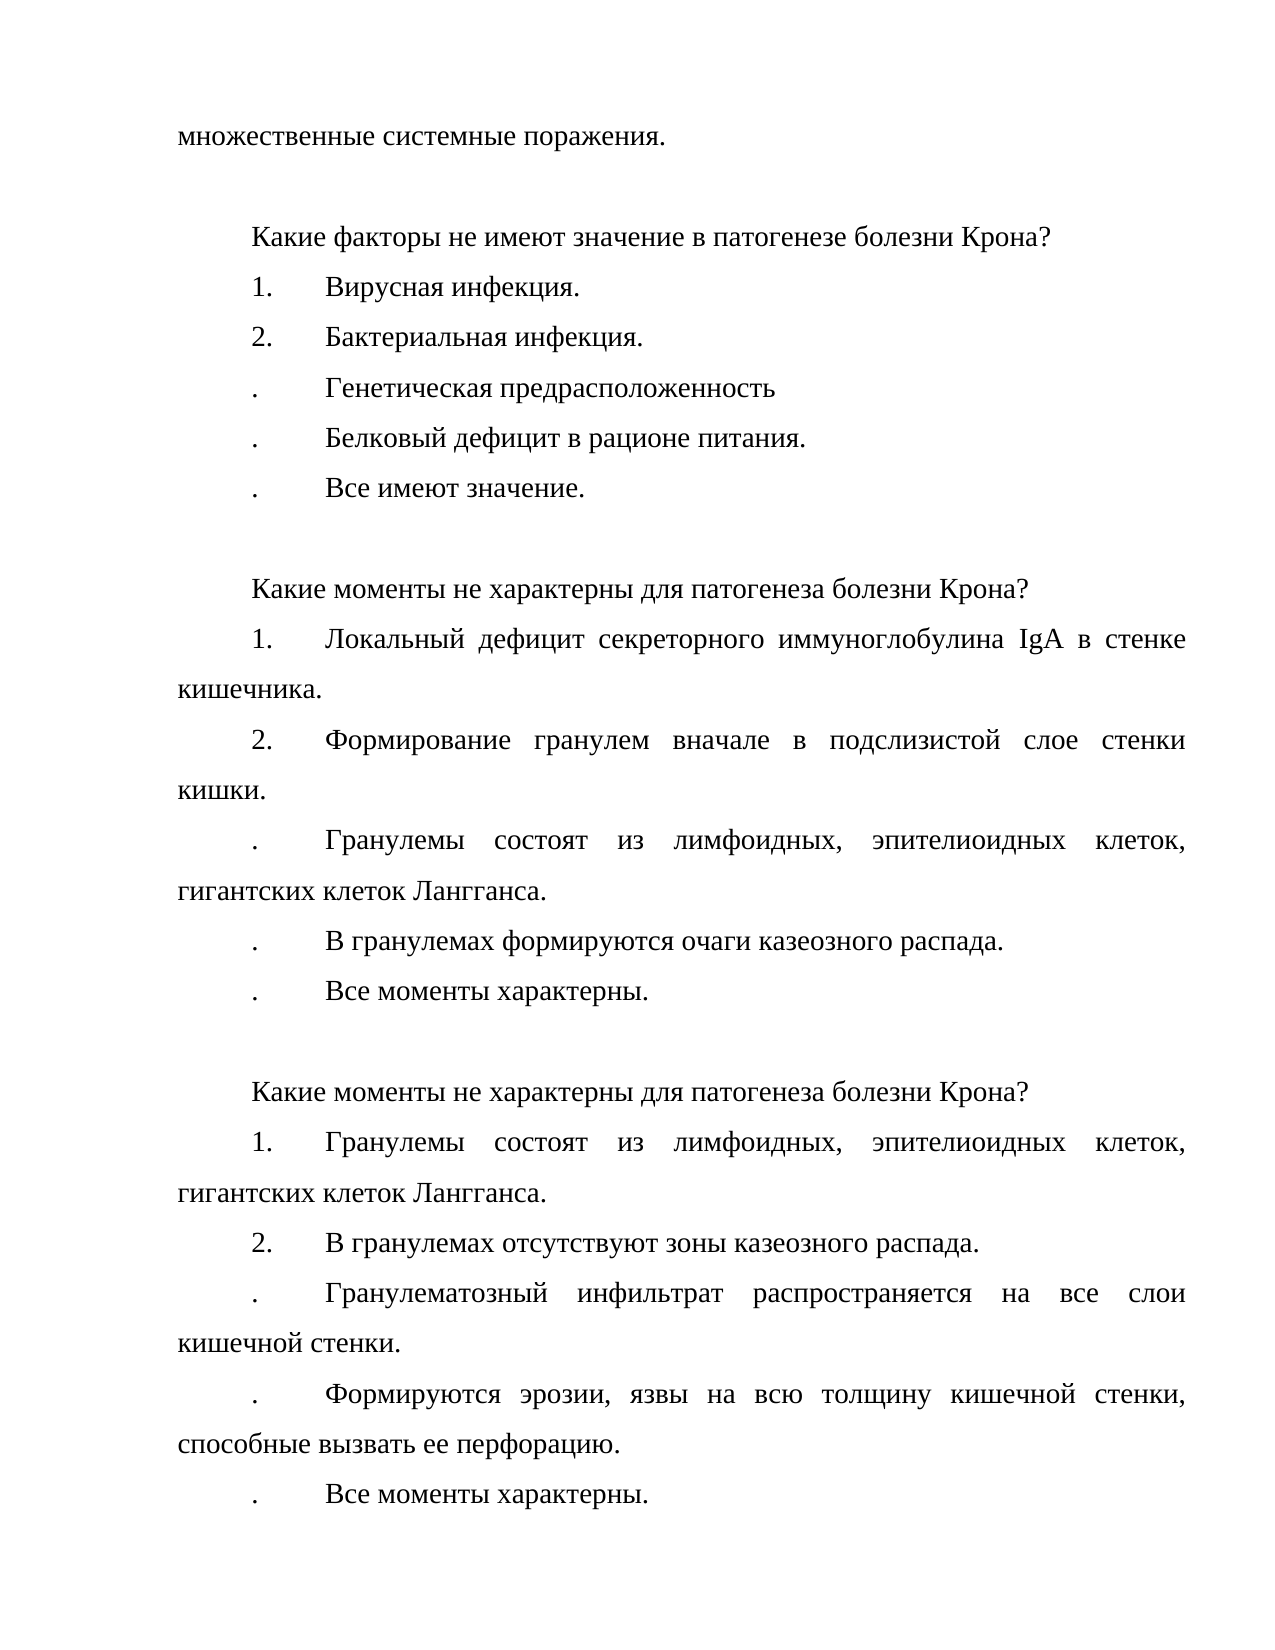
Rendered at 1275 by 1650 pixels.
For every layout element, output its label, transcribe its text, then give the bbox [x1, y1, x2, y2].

text . Формируются эрозии, язвы на всю толщину кишечной стенки, способные вызвать ее перфорацию. [177, 1376, 1186, 1460]
text . Все моменты характерны. [177, 973, 1186, 1007]
text . В гранулемах формируются очаги казеозного распада. [177, 923, 1186, 957]
text 2. Формирование гранулем вначале в подслизистой слое стенки кишки. [177, 722, 1186, 806]
text 2. В гранулемах отсутствуют зоны казеозного распада. [177, 1225, 1186, 1258]
text . Генетическая предрасположенность [177, 370, 1186, 403]
text 1. Вирусная инфекция. [177, 269, 1186, 303]
text . Гранулематозный инфильтрат распространяется на все слои кишечной стенки. [177, 1275, 1186, 1359]
text 2. Бактериальная инфекция. [177, 319, 1186, 353]
text . Все имеют значение. [177, 470, 1186, 504]
text 1. Локальный дефицит секреторного иммуноглобулина IgA в стенке кишечника. [177, 621, 1186, 705]
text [177, 118, 1186, 152]
text Какие факторы не имеют значение в патогенезе болезни Крона? [177, 219, 1186, 252]
text . Все моменты характерны. [177, 1477, 1186, 1510]
text . Белковый дефицит в рационе питания. [177, 420, 1186, 453]
text . Гранулемы состоят из лимфоидных, эпителиоидных клеток, гигантских клеток Лангганса. [177, 822, 1186, 906]
text 1. Гранулемы состоят из лимфоидных, эпителиоидных клеток, гигантских клеток Лангганса. [177, 1124, 1186, 1208]
text Какие моменты не характерны для патогенеза болезни Крона? [177, 571, 1186, 604]
text Какие моменты не характерны для патогенеза болезни Крона? [177, 1074, 1186, 1108]
